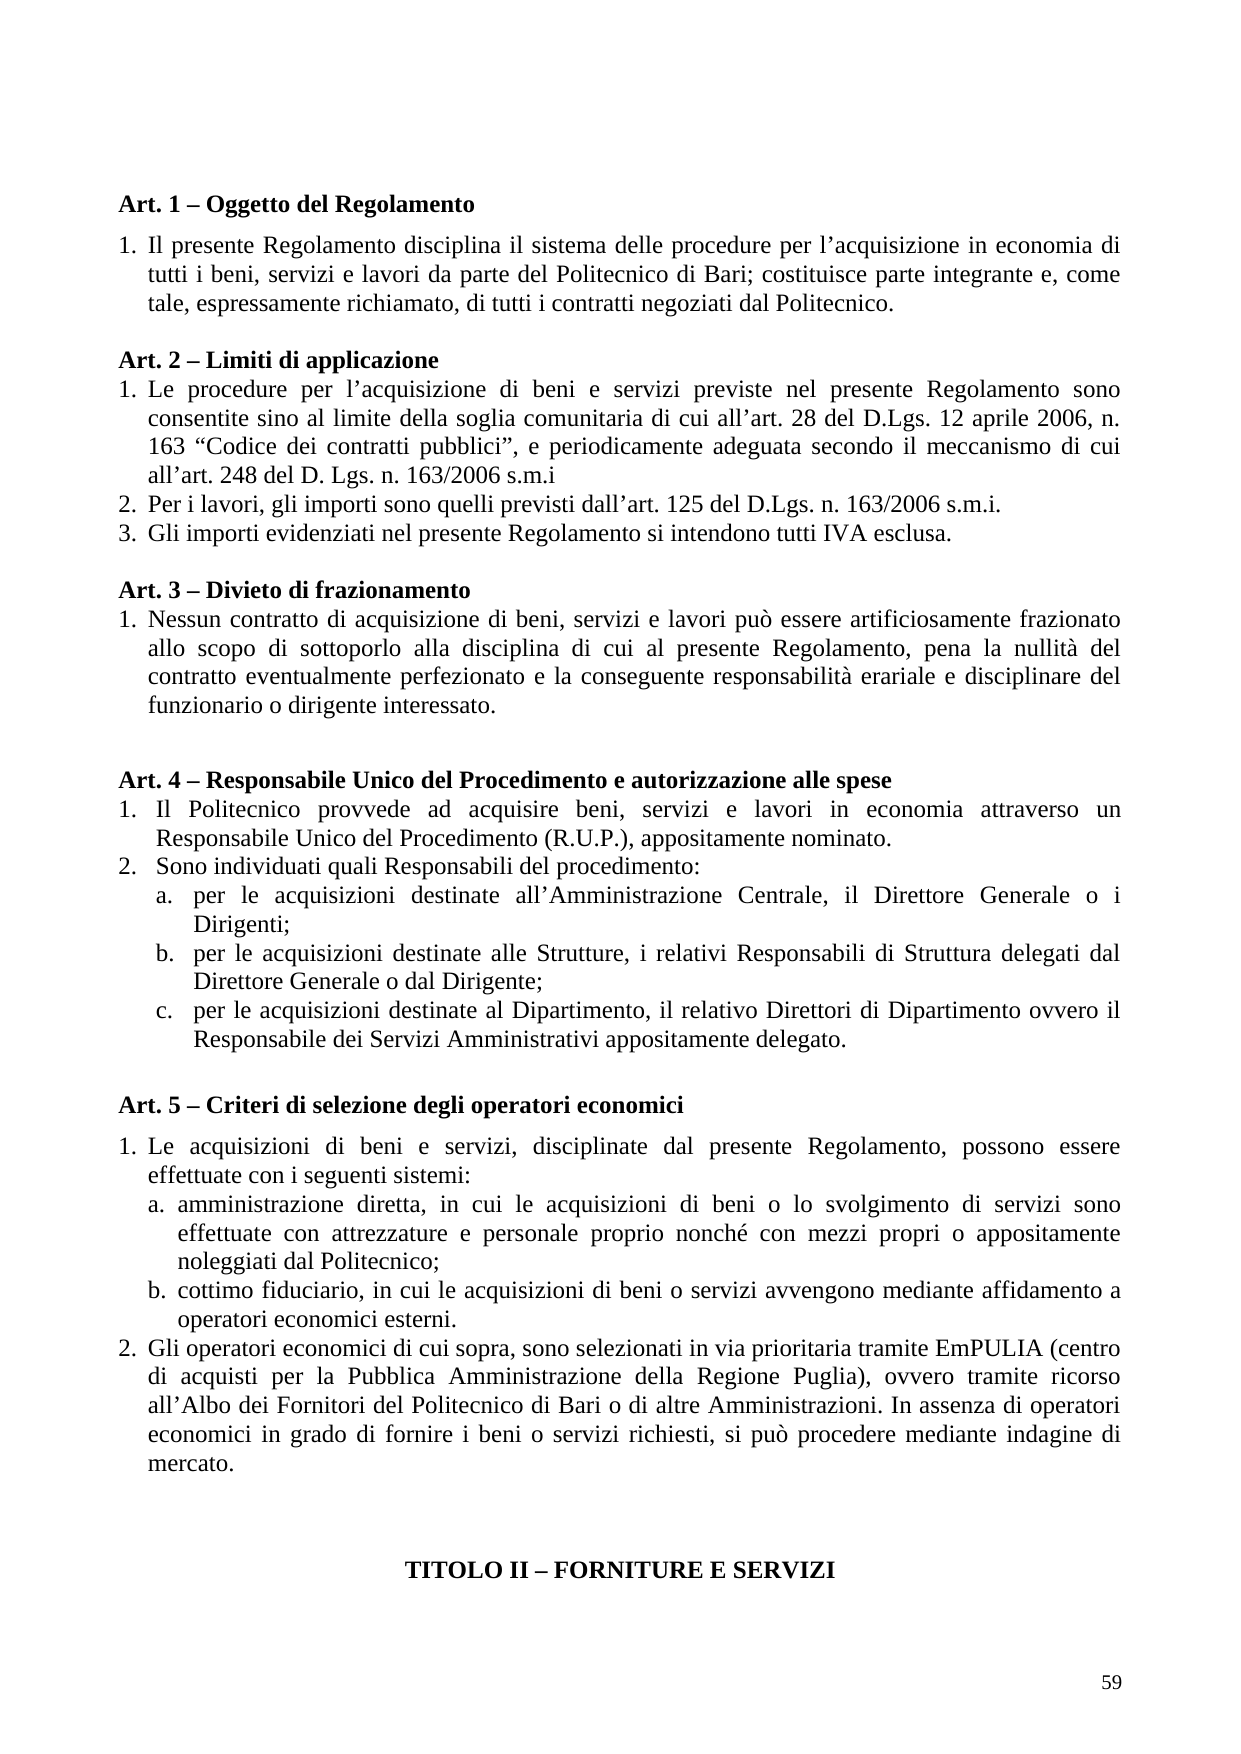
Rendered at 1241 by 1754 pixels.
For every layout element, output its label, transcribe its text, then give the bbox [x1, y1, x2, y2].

text Art. 1 – Oggetto del Regolamento [118, 189, 1122, 218]
list per le acquisizioni destinate al Dipartimento, il relativo Direttori di Dipartimento ovvero il Responsabile dei Servizi Amministrativi appositamente delegato. [156, 995, 1122, 1053]
list cottimo fiduciario, in cui le acquisizioni di beni o servizi avvengono mediante affidamento a operatori economici esterni. [148, 1275, 1122, 1333]
list Il Politecnico provvede ad acquisire beni, servizi e lavori in economia attraverso un Responsabile Unico del Procedimento (R.U.P.), appositamente nominato. [118, 794, 1122, 851]
list Per i lavori, gli importi sono quelli previsti dall’art. 125 del D.Lgs. n. 163/2006 s.m.i. [118, 489, 1122, 518]
list Sono individuati quali Responsabili del procedimento: [118, 851, 1122, 880]
text Art. 4 – Responsabile Unico del Procedimento e autorizzazione alle spese [118, 756, 1122, 794]
list per le acquisizioni destinate all’Amministrazione Centrale, il Direttore Generale o i Dirigenti; [156, 880, 1122, 938]
text Art. 3 – Divieto di frazionamento [118, 575, 1122, 604]
list Le procedure per l’acquisizione di beni e servizi previste nel presente Regolamento sono consentite sino al limite della soglia comunitaria di cui all’art. 28 del D.Lgs. 12 aprile 2006, n. 163 “Codice dei contratti pubblici”, e periodicamente adeguata secondo il meccanismo di cui all’art. 248 del D. Lgs. n. 163/2006 s.m.i [118, 374, 1122, 489]
list Le acquisizioni di beni e servizi, disciplinate dal presente Regolamento, possono essere effettuate con i seguenti sistemi: [118, 1131, 1122, 1189]
text TITOLO II – FORNITURE E SERVIZI [118, 1555, 1122, 1584]
list Gli operatori economici di cui sopra, sono selezionati in via prioritaria tramite EmPULIA (centro di acquisti per la Pubblica Amministrazione della Regione Puglia), ovvero tramite ricorso all’Albo dei Fornitori del Politecnico di Bari o di altre Amministrazioni. In assenza di operatori economici in grado di fornire i beni o servizi richiesti, si può procedere mediante indagine di mercato. [118, 1333, 1122, 1476]
text Art. 2 – Limiti di applicazione [118, 345, 1122, 374]
list per le acquisizioni destinate alle Strutture, i relativi Responsabili di Struttura delegati dal Direttore Generale o dal Dirigente; [156, 938, 1122, 995]
list Gli importi evidenziati nel presente Regolamento si intendono tutti IVA esclusa. [118, 518, 1122, 546]
text Art. 5 – Criteri di selezione degli operatori economici [118, 1090, 1122, 1119]
list amministrazione diretta, in cui le acquisizioni di beni o lo svolgimento di servizi sono effettuate con attrezzature e personale proprio nonché con mezzi propri o appositamente noleggiati dal Politecnico; [148, 1189, 1122, 1275]
list Nessun contratto di acquisizione di beni, servizi e lavori può essere artificiosamente frazionato allo scopo di sottoporlo alla disciplina di cui al presente Regolamento, pena la nullità del contratto eventualmente perfezionato e la conseguente responsabilità erariale e disciplinare del funzionario o dirigente interessato. [118, 604, 1122, 719]
list Il presente Regolamento disciplina il sistema delle procedure per l’acquisizione in economia di tutti i beni, servizi e lavori da parte del Politecnico di Bari; costituisce parte integrante e, come tale, espressamente richiamato, di tutti i contratti negoziati dal Politecnico. [118, 230, 1122, 316]
